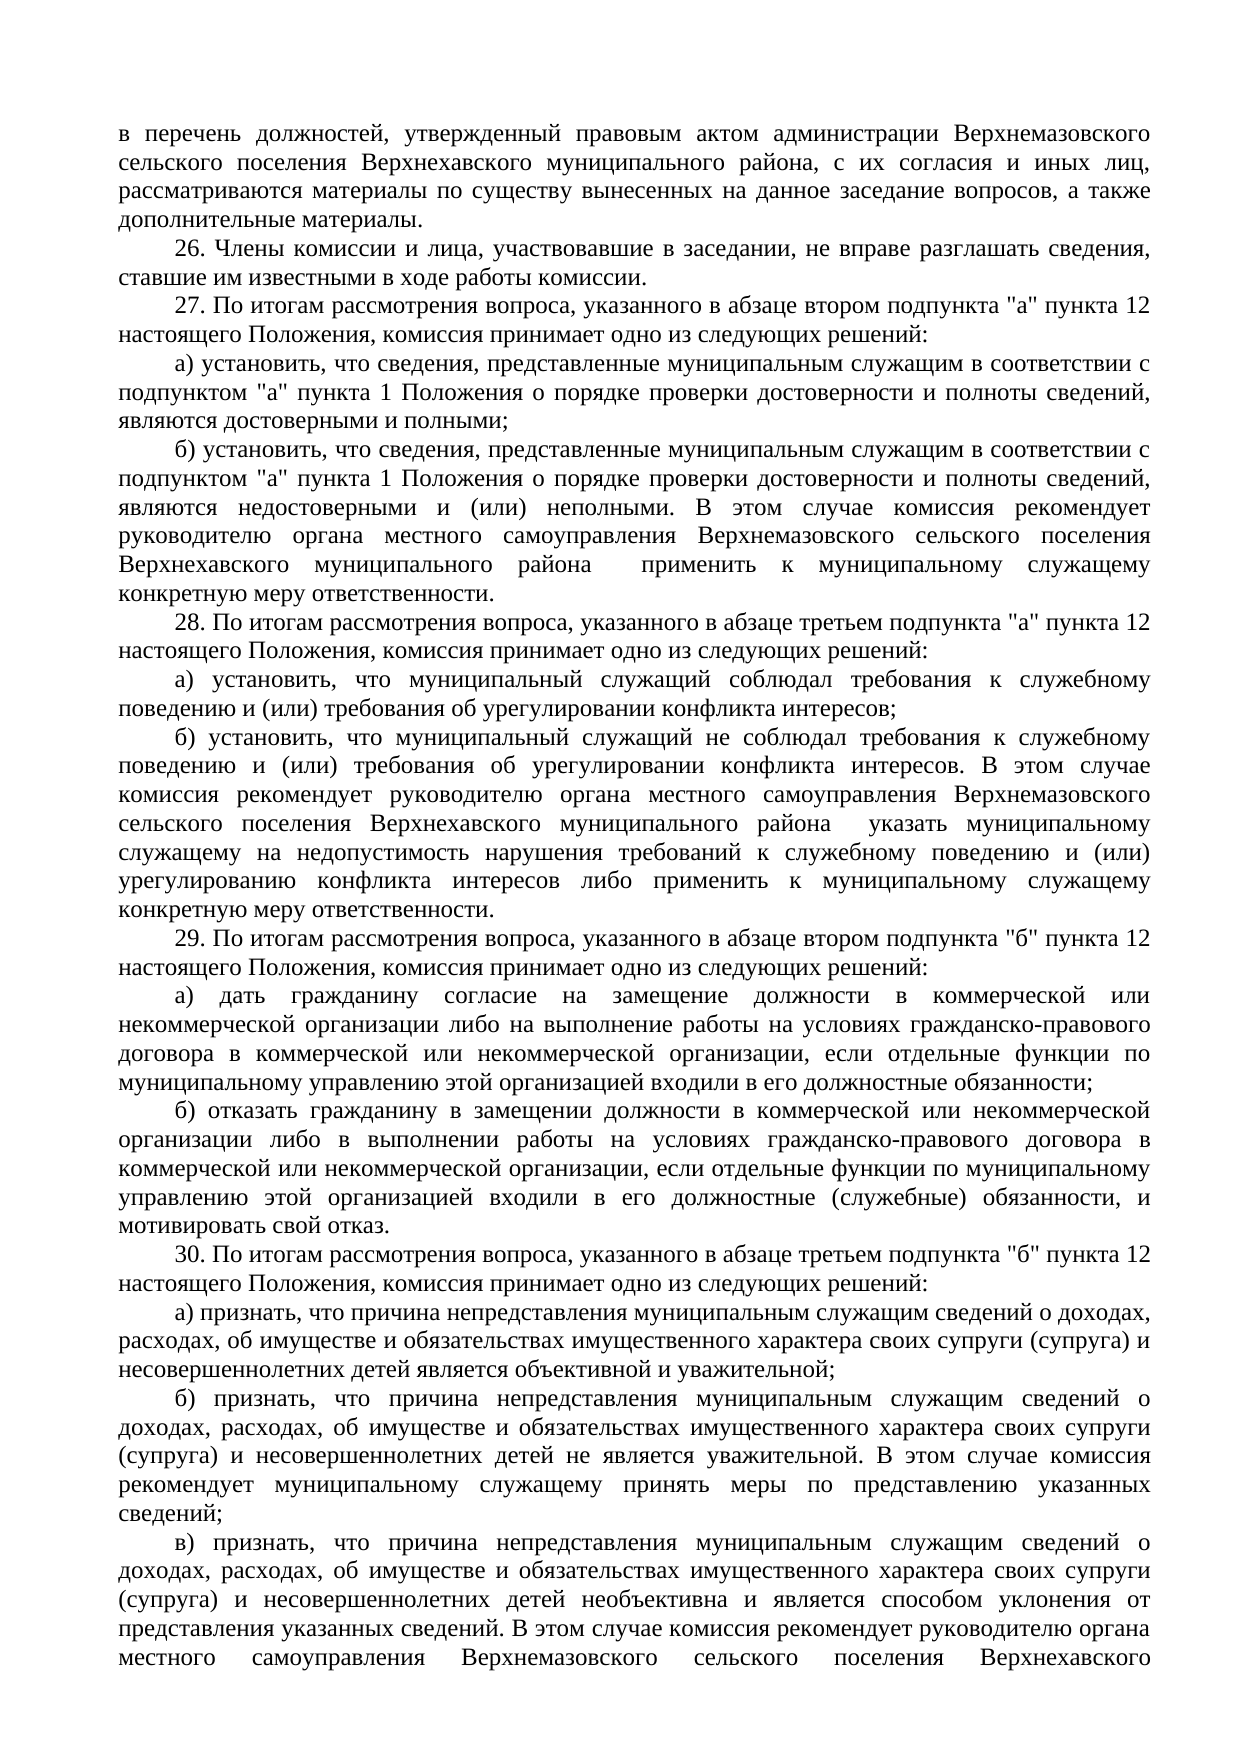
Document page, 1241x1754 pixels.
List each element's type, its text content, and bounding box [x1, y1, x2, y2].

text а) признать, что причина непредставления муниципальным служащим сведений о доходах, расходах, об имуществе и обязательствах имущественного характера своих супруги (супруга) и несовершеннолетних детей является объективной и уважительной; [118, 1297, 1152, 1383]
text б) признать, что причина непредставления муниципальным служащим сведений о доходах, расходах, об имуществе и обязательствах имущественного характера своих супруги (супруга) и несовершеннолетних детей не является уважительной. В этом случае комиссия рекомендует муниципальному служащему принять меры по представлению указанных сведений; [118, 1383, 1152, 1527]
text б) отказать гражданину в замещении должности в коммерческой или некоммерческой организации либо в выполнении работы на условиях гражданско-правового договора в коммерческой или некоммерческой организации, если отдельные функции по муниципальному управлению этой организацией входили в его должностные (служебные) обязанности, и мотивировать свой отказ. [118, 1096, 1152, 1239]
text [118, 118, 1152, 233]
text 29. По итогам рассмотрения вопроса, указанного в абзаце втором подпункта "б" пункта 12 настоящего Положения, комиссия принимает одно из следующих решений: [118, 923, 1152, 981]
text 26. Члены комиссии и лица, участвовавшие в заседании, не вправе разглашать сведения, ставшие им известными в ходе работы комиссии. [118, 233, 1152, 291]
text а) установить, что муниципальный служащий соблюдал требования к служебному поведению и (или) требования об урегулировании конфликта интересов; [118, 664, 1152, 722]
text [118, 1527, 1152, 1671]
text а) дать гражданину согласие на замещение должности в коммерческой или некоммерческой организации либо на выполнение работы на условиях гражданско-правового договора в коммерческой или некоммерческой организации, если отдельные функции по муниципальному управлению этой организацией входили в его должностные обязанности; [118, 981, 1152, 1096]
text б) установить, что муниципальный служащий не соблюдал требования к служебному поведению и (или) требования об урегулировании конфликта интересов. В этом случае комиссия рекомендует руководителю органа местного самоуправления Верхнемазовского сельского поселения Верхнехавского муниципального района указать муниципальному служащему на недопустимость нарушения требований к служебному поведению и (или) урегулированию конфликта интересов либо применить к муниципальному служащему конкретную меру ответственности. [118, 722, 1152, 923]
text 28. По итогам рассмотрения вопроса, указанного в абзаце третьем подпункта "а" пункта 12 настоящего Положения, комиссия принимает одно из следующих решений: [118, 607, 1152, 664]
text 30. По итогам рассмотрения вопроса, указанного в абзаце третьем подпункта "б" пункта 12 настоящего Положения, комиссия принимает одно из следующих решений: [118, 1239, 1152, 1297]
text а) установить, что сведения, представленные муниципальным служащим в соответствии с подпунктом "а" пункта 1 Положения о порядке проверки достоверности и полноты сведений, являются достоверными и полными; [118, 348, 1152, 434]
text 27. По итогам рассмотрения вопроса, указанного в абзаце втором подпункта "а" пункта 12 настоящего Положения, комиссия принимает одно из следующих решений: [118, 291, 1152, 348]
text б) установить, что сведения, представленные муниципальным служащим в соответствии с подпунктом "а" пункта 1 Положения о порядке проверки достоверности и полноты сведений, являются недостоверными и (или) неполными. В этом случае комиссия рекомендует руководителю органа местного самоуправления Верхнемазовского сельского поселения Верхнехавского муниципального района применить к муниципальному служащему конкретную меру ответственности. [118, 434, 1152, 607]
